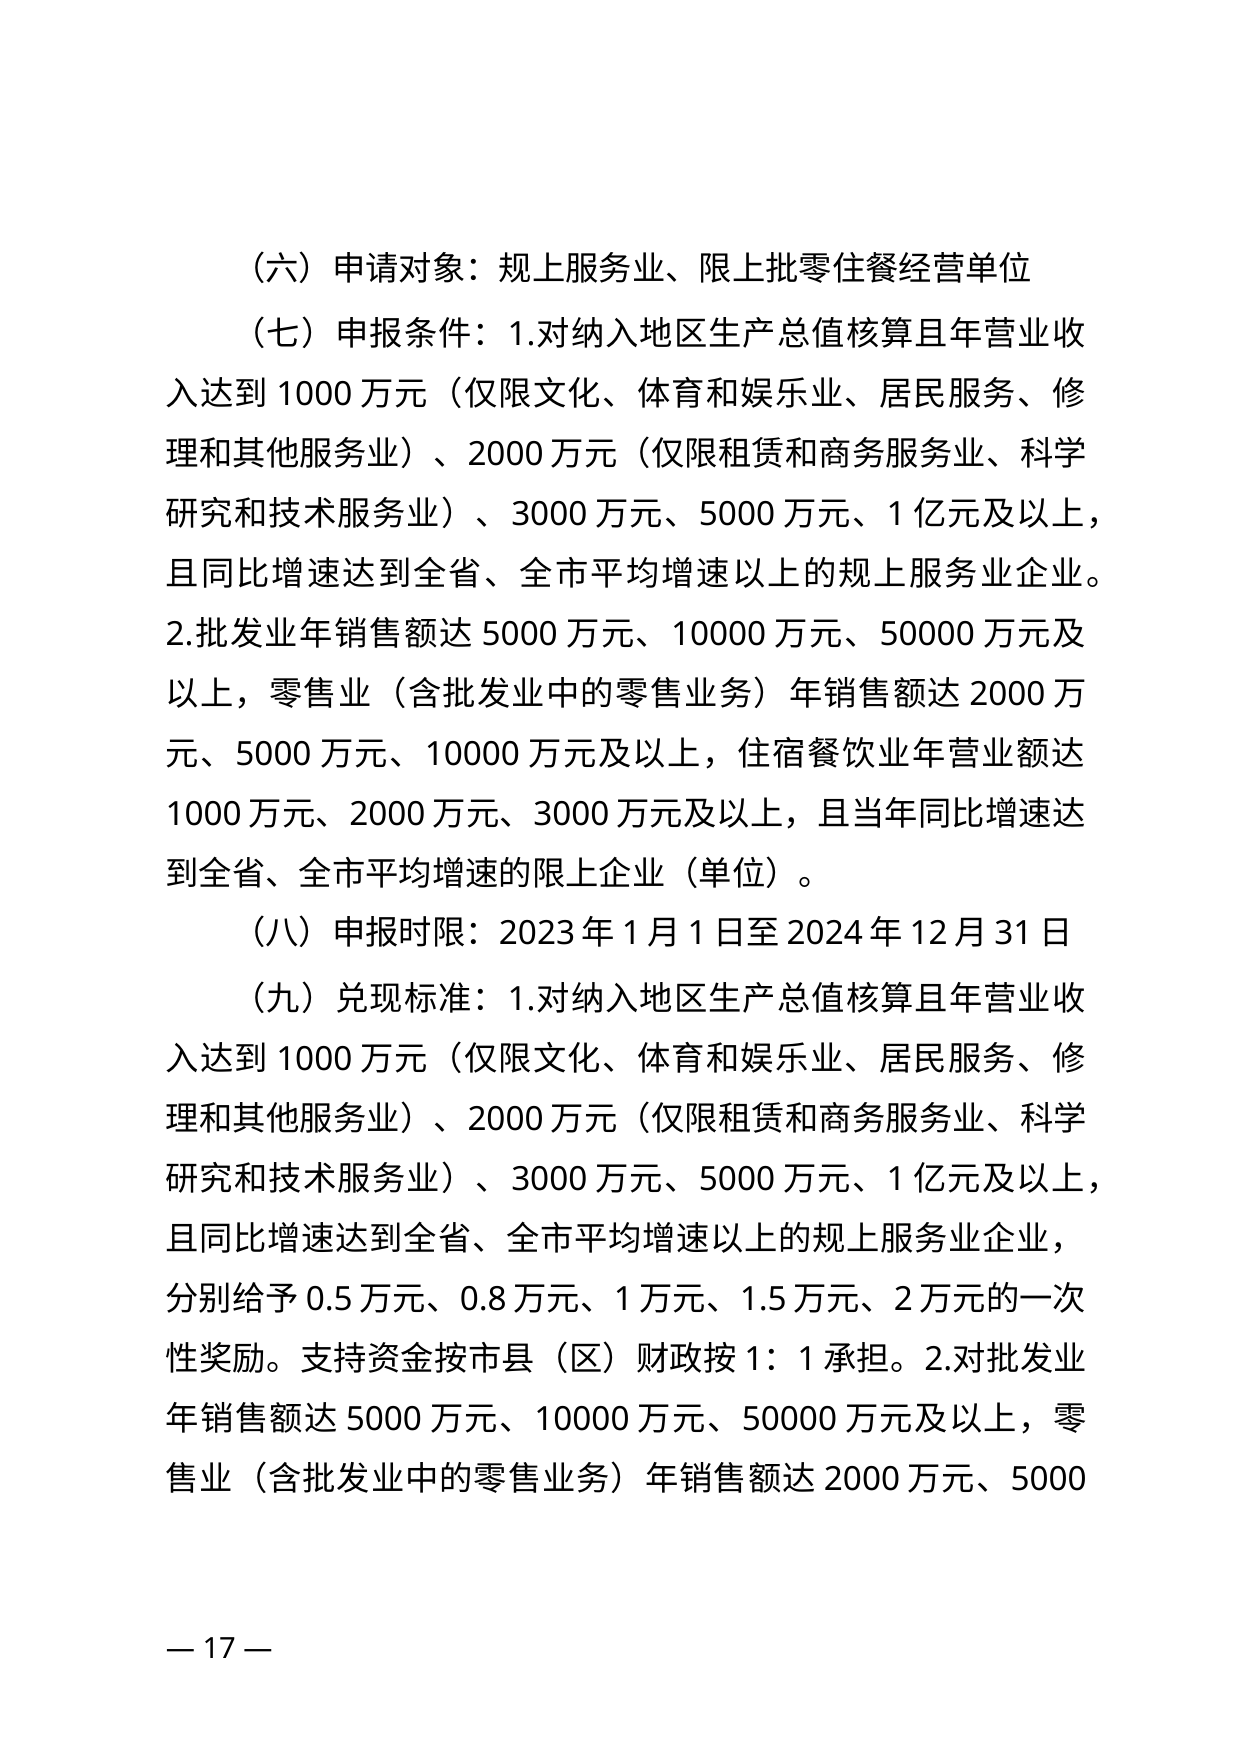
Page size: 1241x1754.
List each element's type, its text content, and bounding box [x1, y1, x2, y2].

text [165, 963, 1087, 1503]
text （八）申报时限：2023年1月1日至2024年12月31日 [165, 898, 1087, 963]
text （六）申请对象：规上服务业、限上批零住餐经营单位 [165, 233, 1087, 298]
text （七）申报条件：1.对纳入地区生产总值核算且年营业收入达到1000万元（仅限文化、体育和娱乐业、居民服务、修理和其他服务业）、2000万元（仅限租赁和商务服务业、科学研究和技术服务业）、3000万元、5000万元、1亿元及以上，且同比增速达到全省、全市平均增速以上的规上服务业企业。2.批发业年销售额达5000万元、10000万元、50000万元及以上，零售业（含批发业中的零售业务）年销售额达2000万元、5000万元、10000万元及以上，住宿餐饮业年营业额达1000万元、2000万元、3000万元及以上，且当年同比增速达到全省、全市平均增速的限上企业（单位）。 [165, 298, 1087, 898]
